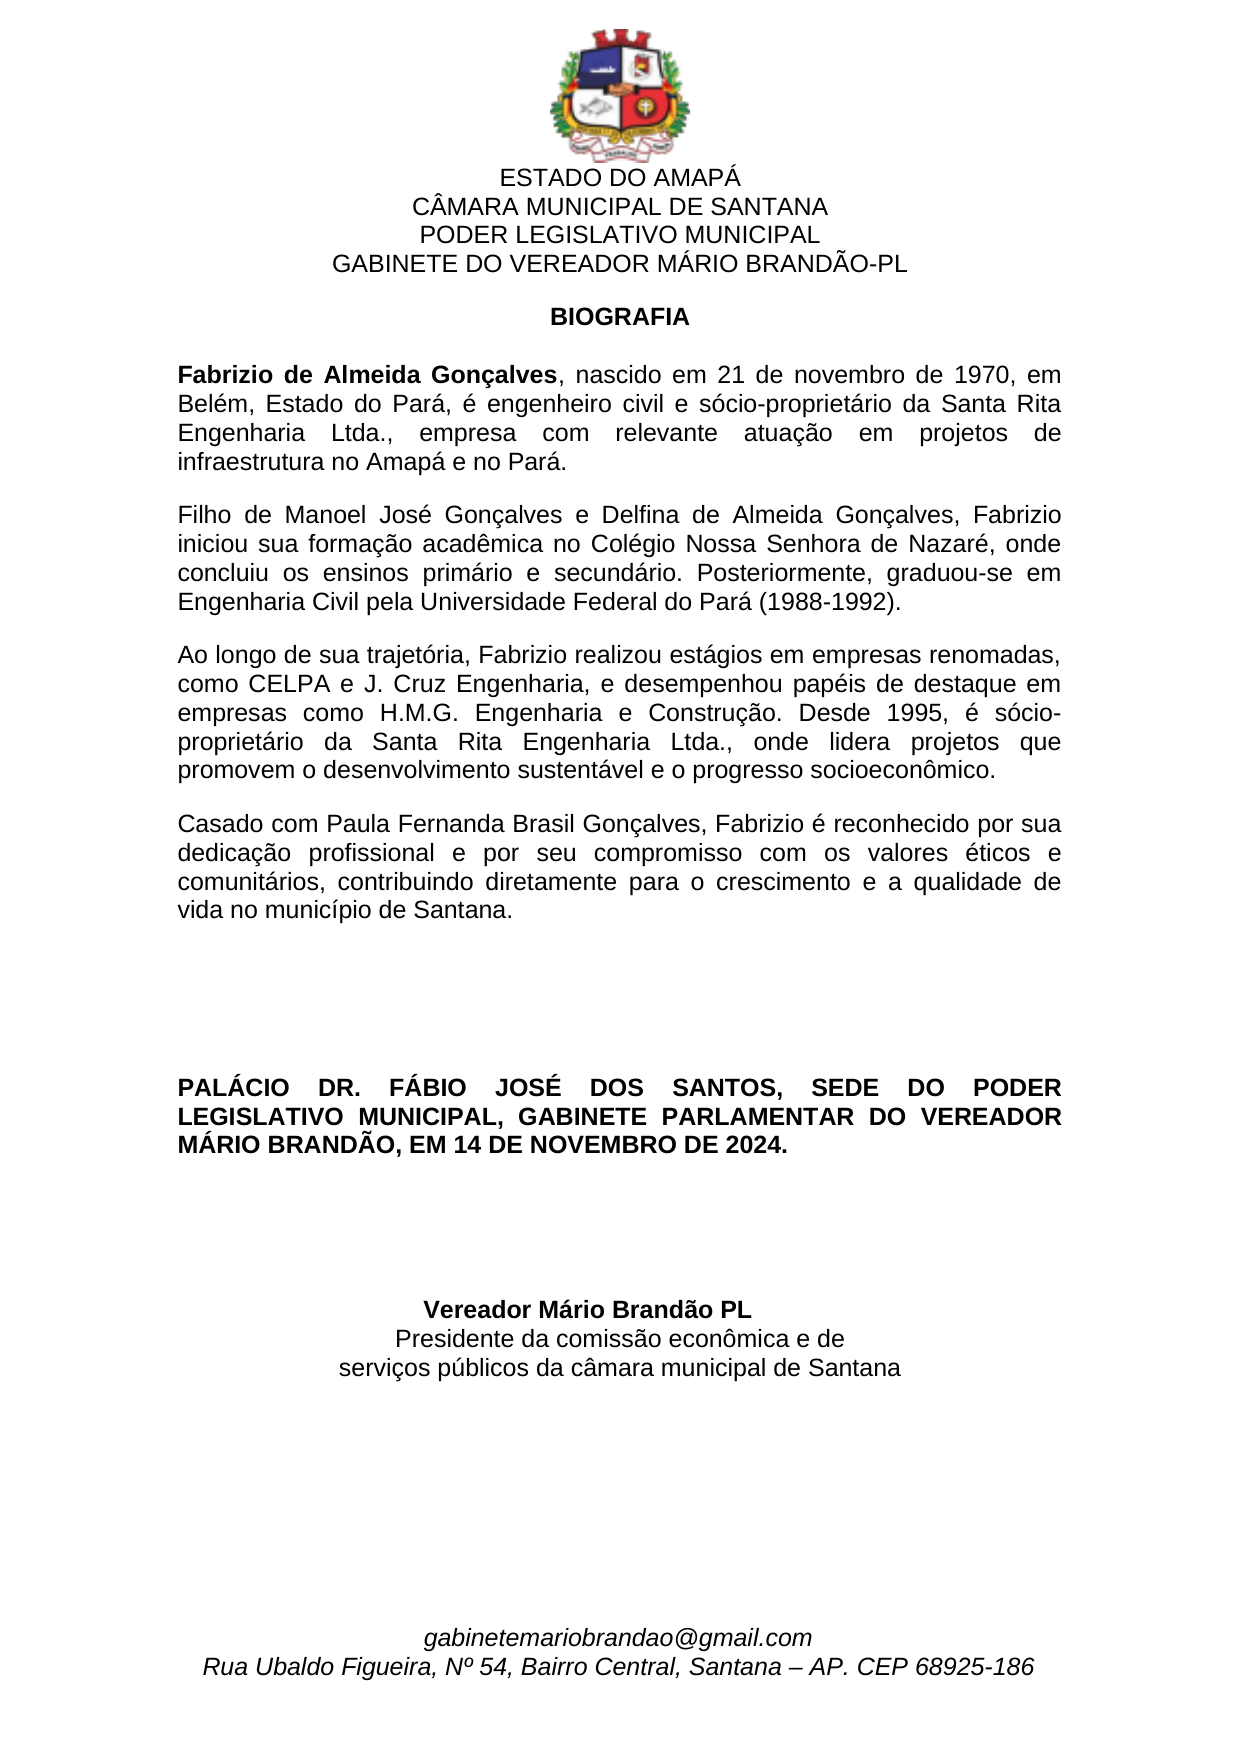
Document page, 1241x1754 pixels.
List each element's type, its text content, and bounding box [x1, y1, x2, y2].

text serviços públicos da câmara municipal de Santana [177, 1353, 1063, 1382]
text Fabrizio de Almeida Gonçalves, nascido em 21 de novembro de 1970, em Belém, Estado do Pará, é engenheiro civil e sócio-proprietário da Santa Rita Engenharia Ltda., empresa com relevante atuação em projetos de infraestrutura no Amapá e no Pará. [177, 360, 1063, 475]
text Casado com Paula Fernanda Brasil Gonçalves, Fabrizio é reconhecido por sua dedicação profissional e por seu compromisso com os valores éticos e comunitários, contribuindo diretamente para o crescimento e a qualidade de vida no município de Santana. [177, 809, 1063, 924]
text BIOGRAFIA [177, 302, 1063, 331]
picture [550, 29, 691, 163]
text Vereador Mário Brandão PL [177, 1295, 998, 1324]
text Ao longo de sua trajetória, Fabrizio realizou estágios em empresas renomadas, como CELPA e J. Cruz Engenharia, e desempenhou papéis de destaque em empresas como H.M.G. Engenharia e Construção. Desde 1995, é sócio-proprietário da Santa Rita Engenharia Ltda., onde lidera projetos que promovem o desenvolvimento sustentável e o progresso socioeconômico. [177, 640, 1063, 784]
text PALÁCIO DR. FÁBIO JOSÉ DOS SANTOS, SEDE DO PODER LEGISLATIVO MUNICIPAL, GABINETE PARLAMENTAR DO VEREADOR MÁRIO BRANDÃO, EM 14 DE NOVEMBRO DE 2024. [177, 1073, 1063, 1159]
text Presidente da comissão econômica e de [177, 1324, 1063, 1353]
text Filho de Manoel José Gonçalves e Delfina de Almeida Gonçalves, Fabrizio iniciou sua formação acadêmica no Colégio Nossa Senhora de Nazaré, onde concluiu os ensinos primário e secundário. Posteriormente, graduou-se em Engenharia Civil pela Universidade Federal do Pará (1988-1992). [177, 500, 1063, 615]
